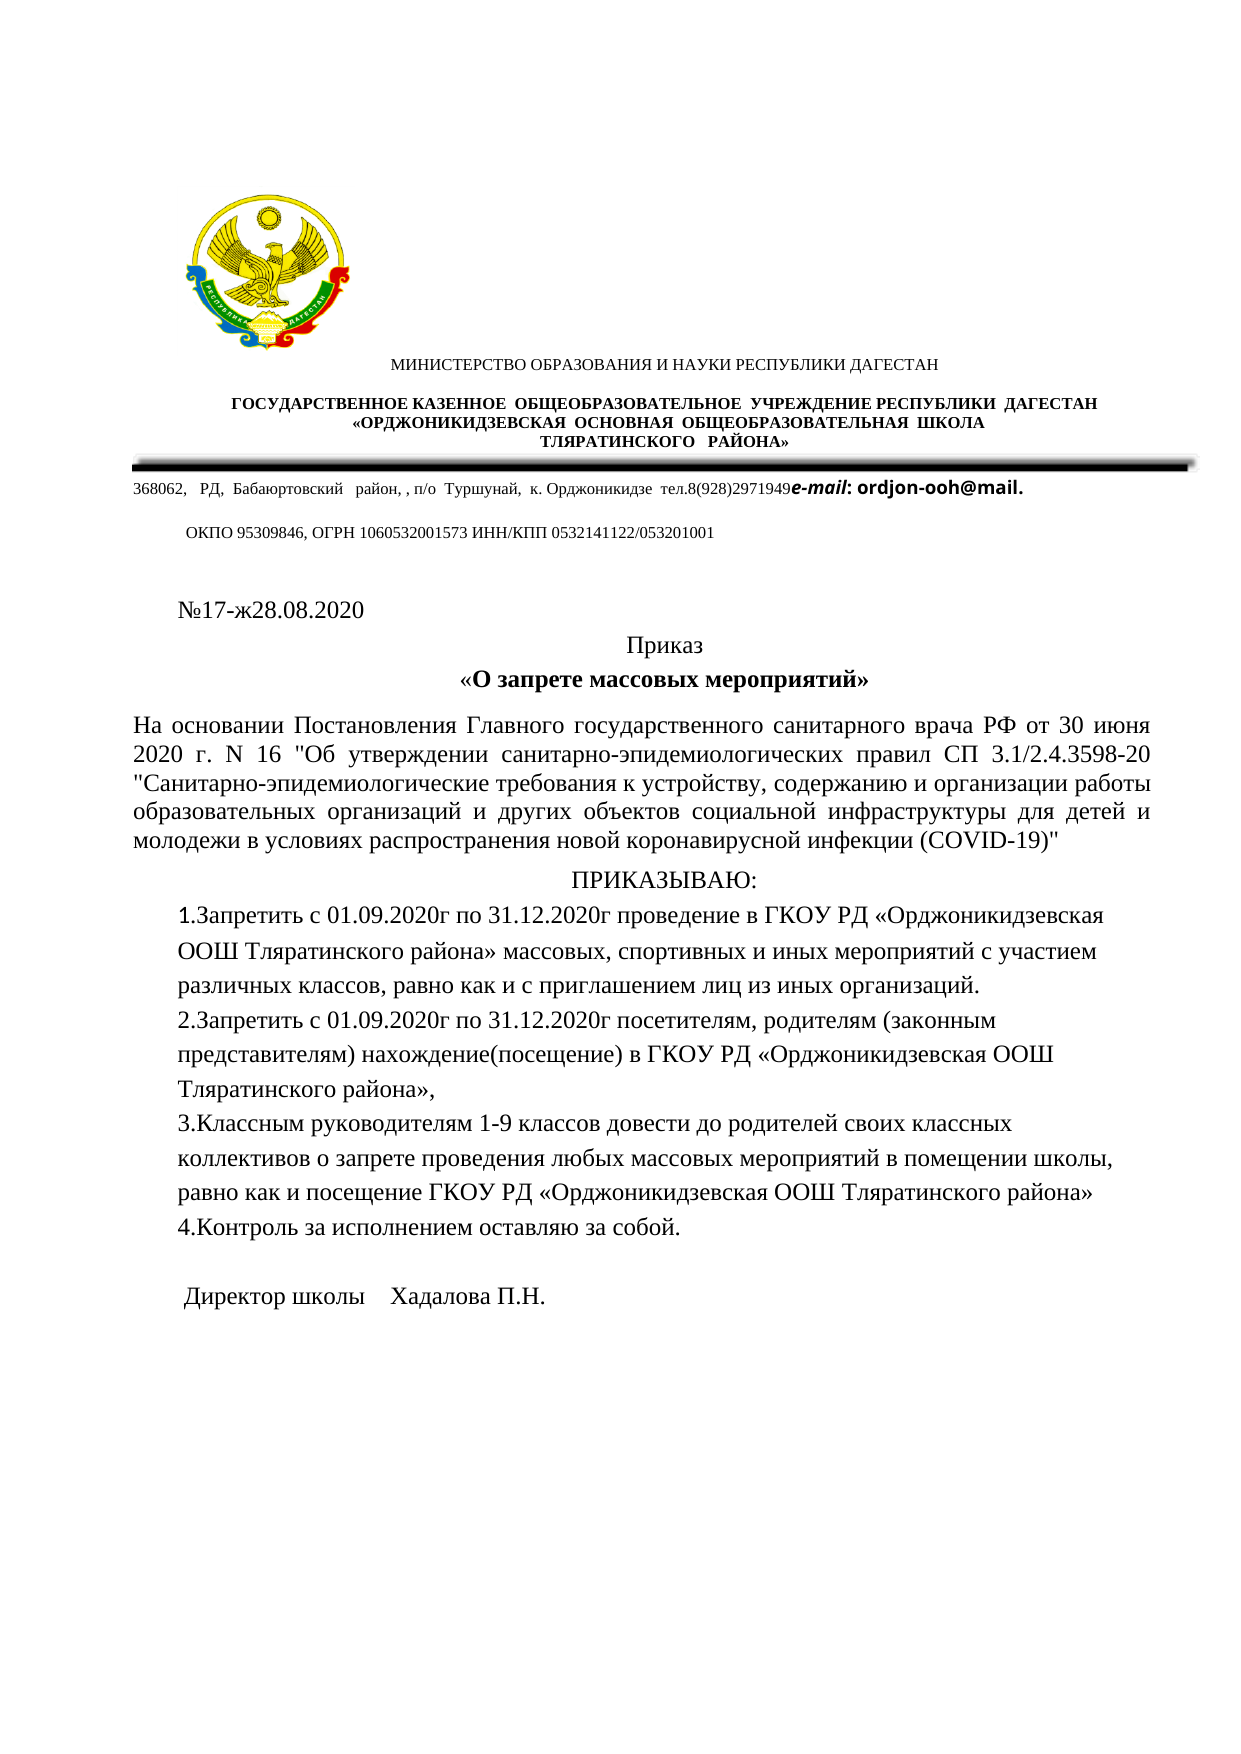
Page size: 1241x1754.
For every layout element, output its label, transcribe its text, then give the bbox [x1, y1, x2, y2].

text Приказ [177, 630, 1152, 659]
text МИНИСТЕРСТВО ОБРАЗОВАНИЯ И НАУКИ РЕСПУБЛИКИ ДАГЕСТАН [177, 355, 1152, 374]
text Директор школы Хадалова П.Н. [177, 1281, 1152, 1309]
text 4.Контроль за исполнением оставляю за собой. [177, 1212, 1152, 1241]
text 368062, РД, Бабаюртовский район, , п/о Туршунай, к. Орджоникидзе тел.8(928)2971949e-mail: ordjon-ooh@mail. [133, 475, 1152, 500]
text «О запрете массовых мероприятий» [177, 664, 1152, 693]
picture [132, 450, 1200, 475]
text №17-ж28.08.2020 [177, 596, 1152, 624]
text ГОСУДАРСТВЕННОЕ КАЗЕННОЕ ОБЩЕОБРАЗОВАТЕЛЬНОЕ УЧРЕЖДЕНИЕ РЕСПУБЛИКИ ДАГЕСТАН «ОРДЖОНИКИДЗЕВСКАЯ ОСНОВНАЯ ОБЩЕОБРАЗОВАТЕЛЬНАЯ ШКОЛА [177, 393, 1152, 432]
text 2.Запретить с 01.09.2020г по 31.12.2020г посетителям, родителям (законным представителям) нахождение(посещение) в ГКОУ РД «Орджоникидзевская ООШ Тляратинского района», [177, 1005, 1152, 1103]
text ОКПО 95309846, ОГРН 1060532001573 ИНН/КПП 0532141122/053201001 [177, 523, 1152, 542]
text ТЛЯРАТИНСКОГО РАЙОНА» [177, 432, 1152, 450]
picture [177, 186, 356, 356]
text 1.Запретить с 01.09.2020г по 31.12.2020г проведение в ГКОУ РД «Орджоникидзевская ООШ Тляратинского района» массовых, спортивных и иных мероприятий с участием различных классов, равно как и с приглашением лиц из иных организаций. [177, 900, 1152, 999]
text 3.Классным руководителям 1-9 классов довести до родителей своих классных коллективов о запрете проведения любых массовых мероприятий в помещении школы, равно как и посещение ГКОУ РД «Орджоникидзевская ООШ Тляратинского района» [177, 1108, 1152, 1206]
text ПРИКАЗЫВАЮ: [177, 865, 1152, 894]
subtitle На основании Постановления Главного государственного санитарного врача РФ от 30 июня 2020 г. N 16 "Об утверждении санитарно-эпидемиологических правил СП 3.1/2.4.3598-20 "Санитарно-эпидемиологические требования к устройству, содержанию и организации работы образовательных организаций и других объектов социальной инфраструктуры для детей и молодежи в условиях распространения новой коронавирусной инфекции (COVID-19)" [133, 710, 1152, 854]
